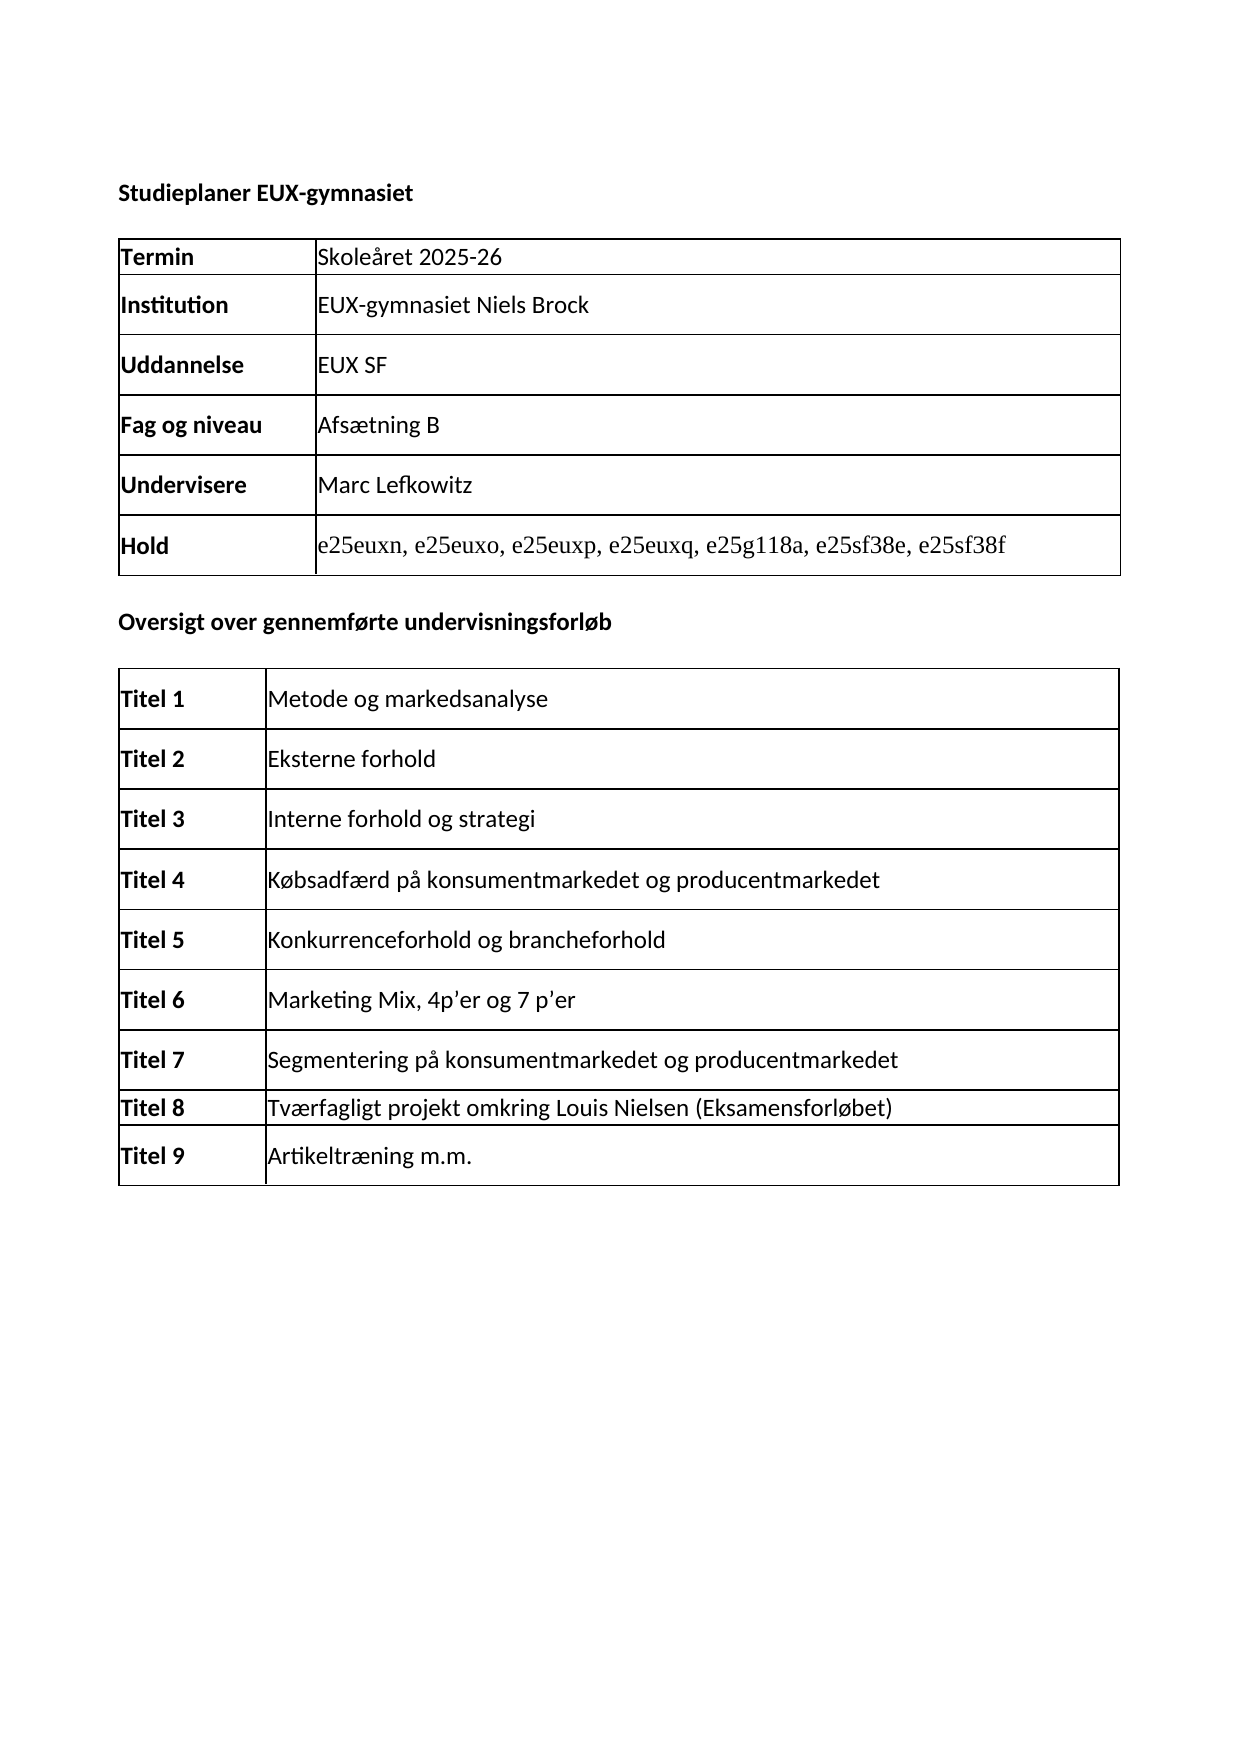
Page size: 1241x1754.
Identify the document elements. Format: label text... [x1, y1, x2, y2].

text Studieplaner EUX-gymnasiet [118, 177, 1122, 208]
table_cell Konkurrenceforhold og brancheforhold [267, 910, 1118, 969]
table_cell Titel 4 [120, 850, 265, 908]
table_cell Hold [120, 516, 315, 574]
table_cell Eksterne forhold [267, 730, 1118, 788]
table_cell Marketing Mix, 4p’er og 7 p’er [267, 970, 1118, 1029]
table_header Termin [120, 240, 315, 273]
table_cell EUX SF [317, 335, 1120, 394]
table_cell Segmentering på konsumentmarkedet og producentmarkedet [267, 1031, 1118, 1089]
table_cell Købsadfærd på konsumentmarkedet og producentmarkedet [267, 850, 1118, 908]
table_cell Titel 6 [120, 970, 265, 1029]
table_cell Afsætning B [317, 396, 1120, 454]
table_cell Fag og niveau [120, 396, 315, 454]
text Oversigt over gennemførte undervisningsforløb [118, 607, 1122, 637]
table_cell Titel 5 [120, 910, 265, 969]
table_cell Titel 8 [120, 1091, 265, 1124]
table_cell Titel 7 [120, 1031, 265, 1089]
table_cell Marc Lefkowitz [317, 456, 1120, 514]
table_cell EUX-gymnasiet Niels Brock [317, 275, 1120, 334]
table_header Titel 1 [120, 669, 265, 728]
table_cell Uddannelse [120, 335, 315, 394]
table_cell Interne forhold og strategi [267, 790, 1118, 848]
table_cell Titel 2 [120, 730, 265, 788]
table_cell Titel 9 [120, 1126, 265, 1184]
table_header Skoleåret 2025-26 [317, 240, 1120, 273]
table_cell Tværfagligt projekt omkring Louis Nielsen (Eksamensforløbet) [267, 1091, 1118, 1124]
table_cell Titel 3 [120, 790, 265, 848]
table_cell Artikeltræning m.m. [267, 1126, 1118, 1184]
table_header Metode og markedsanalyse [267, 669, 1118, 728]
table_cell Undervisere [120, 456, 315, 514]
table_cell e25euxn, e25euxo, e25euxp, e25euxq, e25g118a, e25sf38e, e25sf38f [317, 516, 1120, 574]
table_cell Institution [120, 275, 315, 334]
